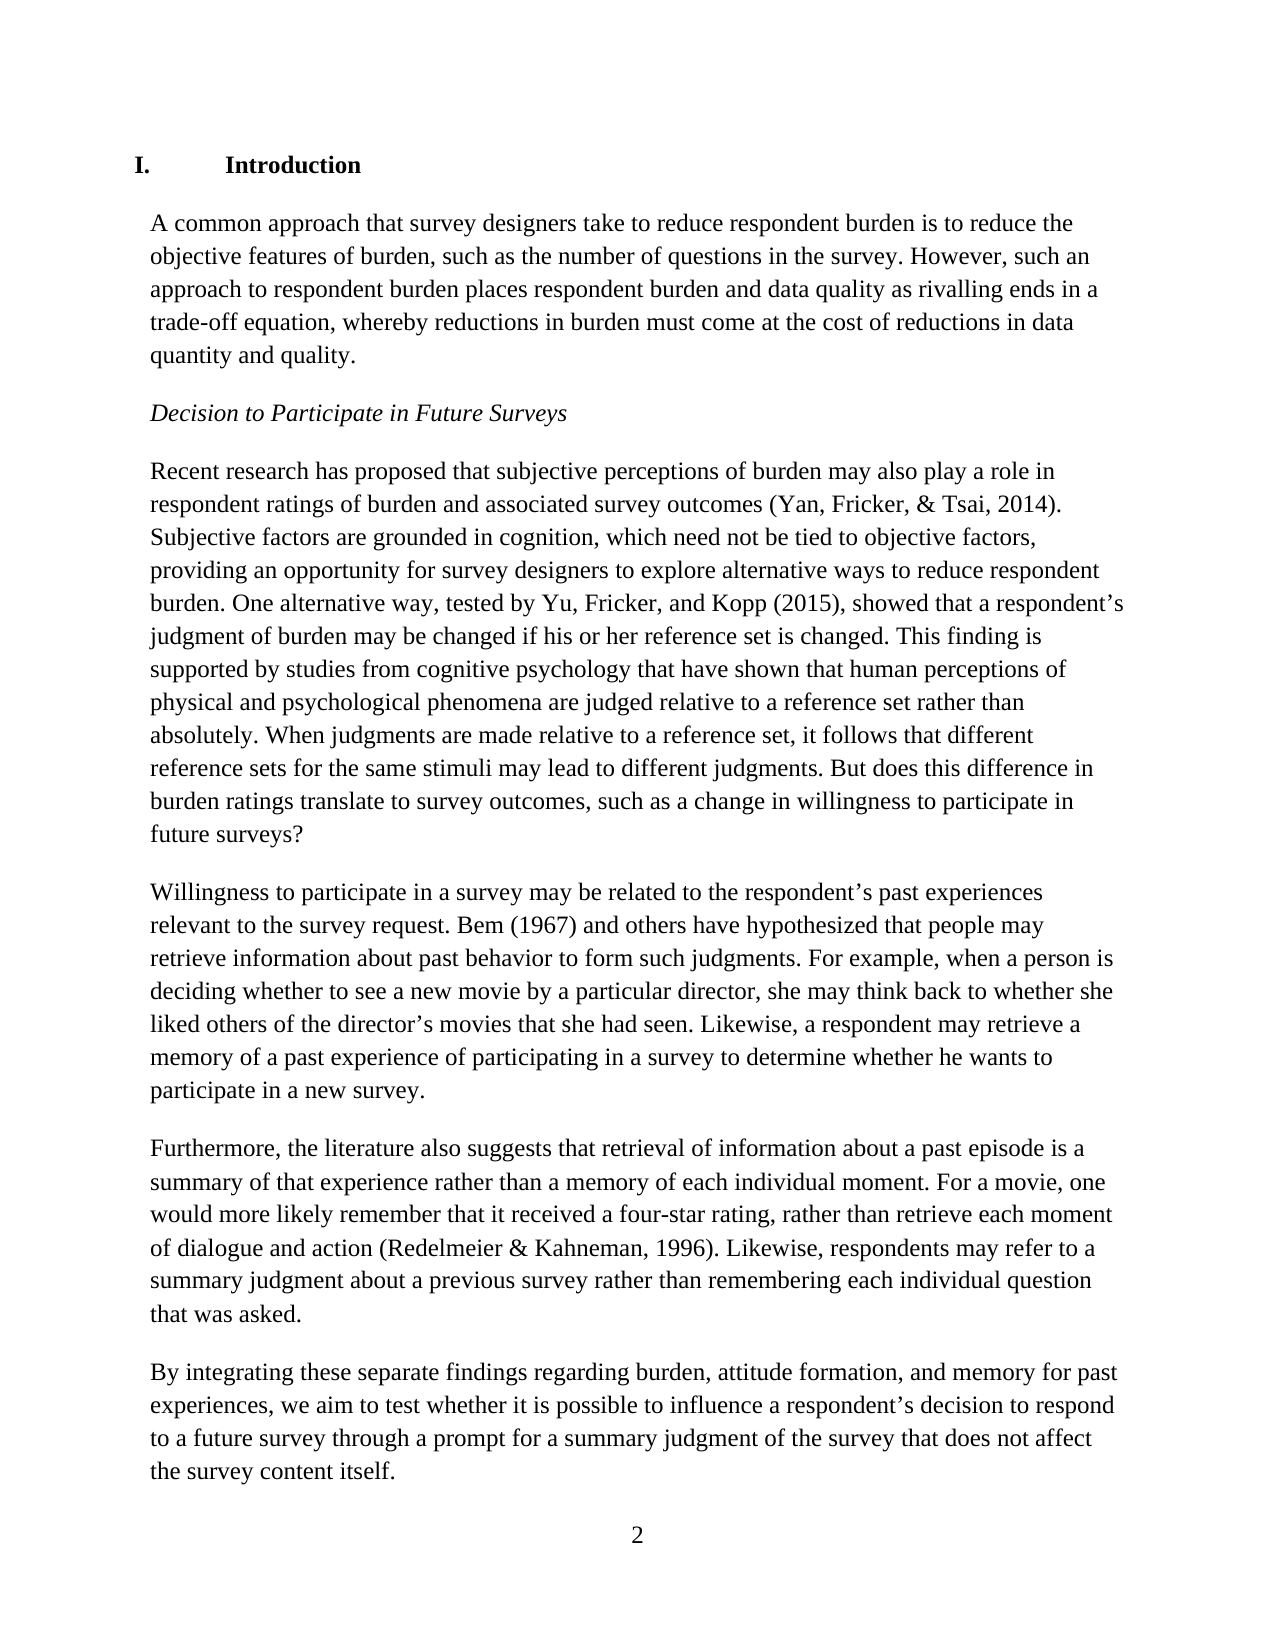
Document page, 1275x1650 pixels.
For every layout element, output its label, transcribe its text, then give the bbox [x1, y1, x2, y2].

list Introduction [150, 150, 1022, 179]
text A common approach that survey designers take to reduce respondent burden is to reduce the objective features of burden, such as the number of questions in the survey. However, such an approach to respondent burden places respondent burden and data quality as rivalling ends in a trade-off equation, whereby reductions in burden must come at the cost of reductions in data quantity and quality. [150, 208, 1125, 369]
text Decision to Participate in Future Surveys [150, 398, 1125, 427]
text Willingness to participate in a survey may be related to the respondent’s past experiences relevant to the survey request. Bem (1967) and others have hypothesized that people may retrieve information about past behavior to form such judgments. For example, when a person is deciding whether to see a new movie by a particular director, she may think back to whether she liked others of the director’s movies that she had seen. Likewise, a respondent may retrieve a memory of a past experience of participating in a survey to determine whether he wants to participate in a new survey. [150, 877, 1125, 1104]
text By integrating these separate findings regarding burden, attitude formation, and memory for past experiences, we aim to test whether it is possible to influence a respondent’s decision to respond to a future survey through a prompt for a summary judgment of the survey that does not affect the survey content itself. [150, 1357, 1125, 1484]
text Recent research has proposed that subjective perceptions of burden may also play a role in respondent ratings of burden and associated survey outcomes (Yan, Fricker, & Tsai, 2014). Subjective factors are grounded in cognition, which need not be tied to objective factors, providing an opportunity for survey designers to explore alternative ways to reduce respondent burden. One alternative way, tested by Yu, Fricker, and Kopp (2015), showed that a respondent’s judgment of burden may be changed if his or her reference set is changed. This finding is supported by studies from cognitive psychology that have shown that human perceptions of physical and psychological phenomena are judged relative to a reference set rather than absolutely. When judgments are made relative to a reference set, it follows that different reference sets for the same stimuli may lead to different judgments. But does this difference in burden ratings translate to survey outcomes, such as a change in willingness to participate in future surveys? [150, 456, 1125, 848]
text Furthermore, the literature also suggests that retrieval of information about a past episode is a summary of that experience rather than a memory of each individual moment. For a movie, one would more likely remember that it received a four-star rating, rather than retrieve each moment of dialogue and action (Redelmeier & Kahneman, 1996). Likewise, respondents may refer to a summary judgment about a previous survey rather than remembering each individual question that was asked. [150, 1133, 1125, 1327]
